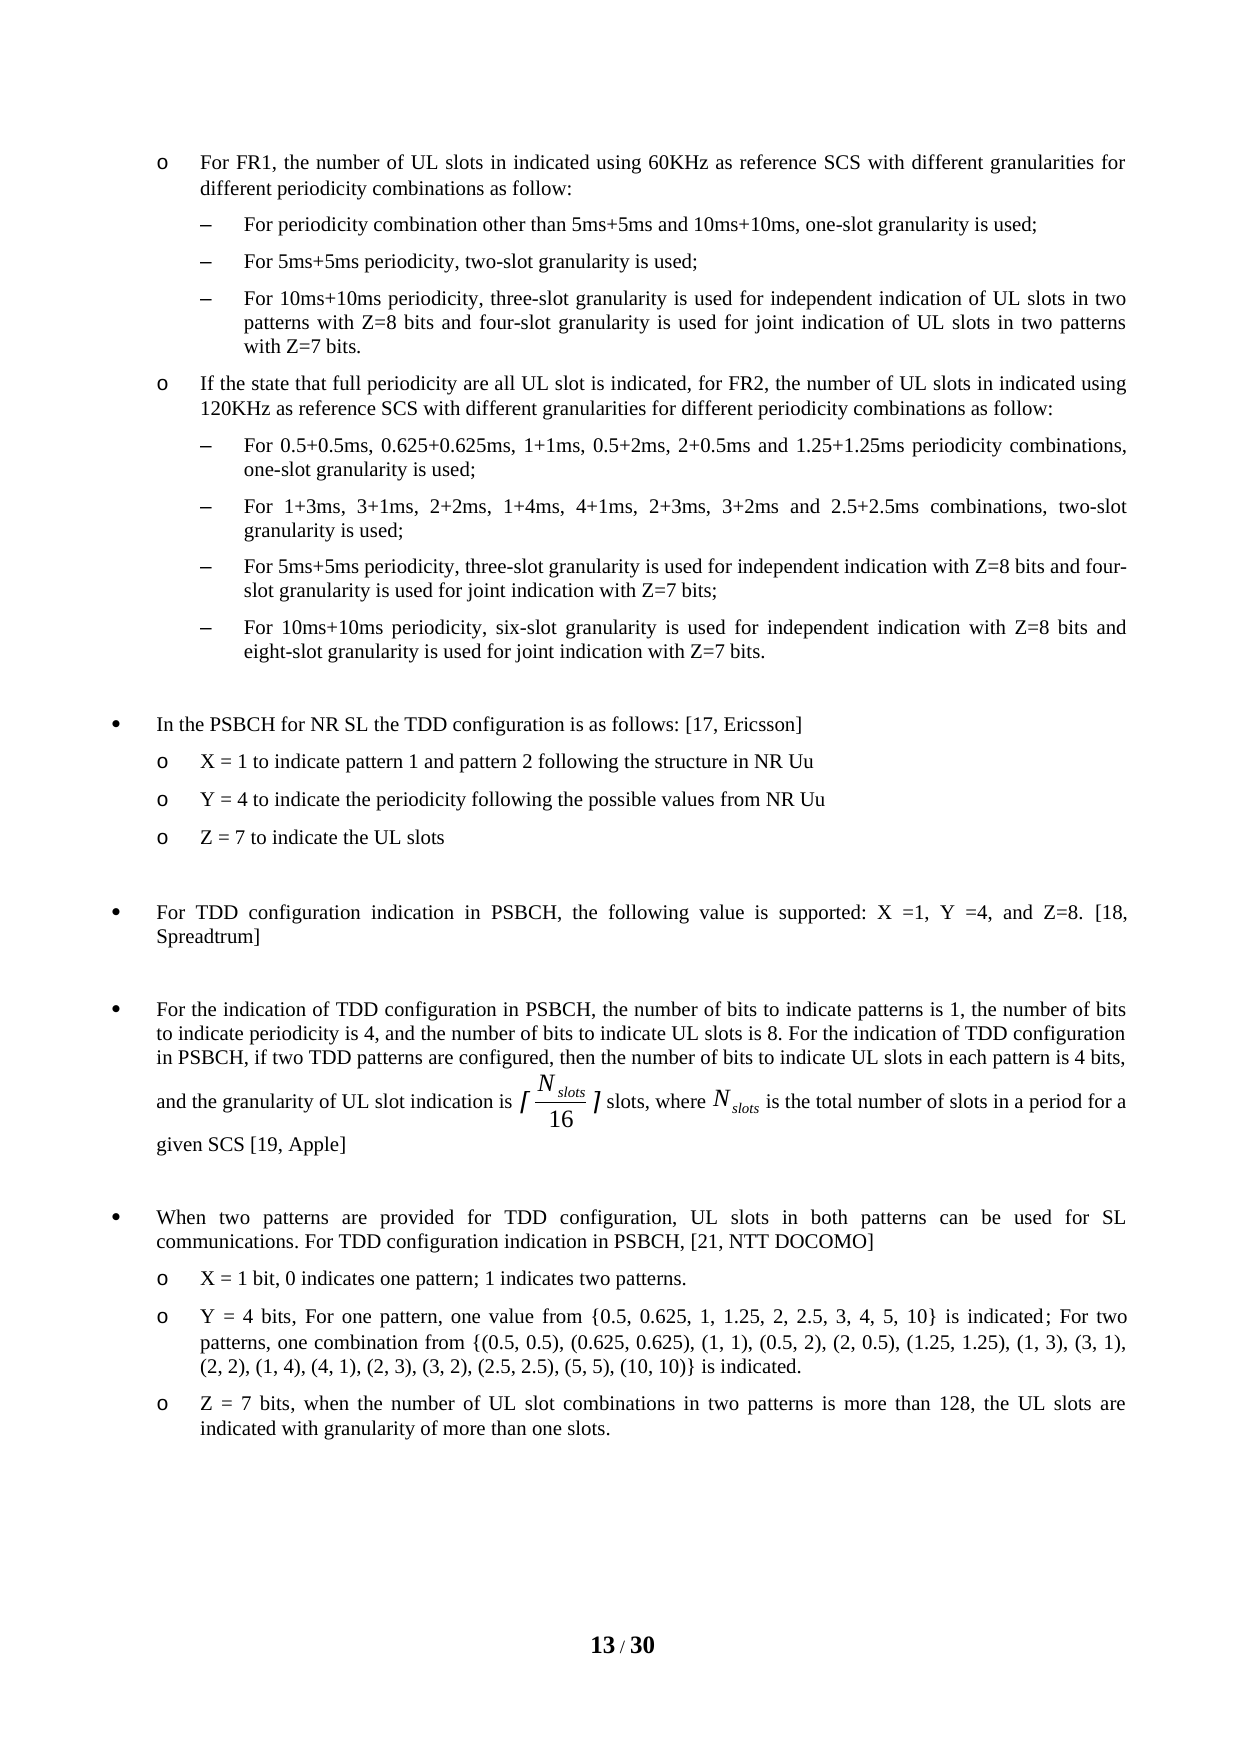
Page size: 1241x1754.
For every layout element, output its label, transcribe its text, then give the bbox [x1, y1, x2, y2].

list For 0.5+0.5ms, 0.625+0.625ms, 1+1ms, 0.5+2ms, 2+0.5ms and 1.25+1.25ms periodicity combinations, one-slot granularity is used; [200, 433, 1128, 481]
list Z = 7 to indicate the UL slots [156, 825, 1128, 851]
list In the PSBCH for NR SL the TDD configuration is as follows: [17, Ericsson] [112, 712, 1128, 736]
list When two patterns are provided for TDD configuration, UL slots in both patterns can be used for SL communications. For TDD configuration indication in PSBCH, [21, NTT DOCOMO] [112, 1205, 1128, 1253]
list For 10ms+10ms periodicity, three-slot granularity is used for independent indication of UL slots in two patterns with Z=8 bits and four-slot granularity is used for joint indication of UL slots in two patterns with Z=7 bits. [200, 286, 1128, 358]
list For 1+3ms, 3+1ms, 2+2ms, 1+4ms, 4+1ms, 2+3ms, 3+2ms and 2.5+2.5ms combinations, two-slot granularity is used; [200, 493, 1128, 542]
list X = 1 to indicate pattern 1 and pattern 2 following the structure in NR Uu [156, 749, 1128, 774]
list Y = 4 bits, For one pattern, one value from {0.5, 0.625, 1, 1.25, 2, 2.5, 3, 4, 5, 10} is indicated; For two patterns, one combination from {(0.5, 0.5), (0.625, 0.625), (1, 1), (0.5, 2), (2, 0.5), (1.25, 1.25), (1, 3), (3, 1), (2, 2), (1, 4), (4, 1), (2, 3), (3, 2), (2.5, 2.5), (5, 5), (10, 10)} is indicated. [156, 1304, 1128, 1378]
list Z = 7 bits, when the number of UL slot combinations in two patterns is more than 128, the UL slots are indicated with granularity of more than one slots. [156, 1390, 1128, 1440]
list For 5ms+5ms periodicity, two-slot granularity is used; [200, 249, 1128, 273]
list Y = 4 to indicate the periodicity following the possible values from NR Uu [156, 787, 1128, 813]
list For 5ms+5ms periodicity, three-slot granularity is used for independent indication with Z=8 bits and four-slot granularity is used for joint indication with Z=7 bits; [200, 554, 1128, 602]
list For TDD configuration indication in PSBCH, the following value is supported: X =1, Y =4, and Z=8. [18, Spreadtrum] [112, 900, 1128, 948]
list For FR1, the number of UL slots in indicated using 60KHz as reference SCS with different granularities for different periodicity combinations as follow: [156, 150, 1128, 200]
list X = 1 bit, 0 indicates one pattern; 1 indicates two patterns. [156, 1266, 1128, 1292]
list For periodicity combination other than 5ms+5ms and 10ms+10ms, one-slot granularity is used; [200, 212, 1128, 236]
list For 10ms+10ms periodicity, six-slot granularity is used for independent indication with Z=8 bits and eight-slot granularity is used for joint indication with Z=7 bits. [200, 615, 1128, 663]
list If the state that full periodicity are all UL slot is indicated, for FR2, the number of UL slots in indicated using 120KHz as reference SCS with different granularities for different periodicity combinations as follow: [156, 370, 1128, 420]
list For the indication of TDD configuration in PSBCH, the number of bits to indicate patterns is 1, the number of bits to indicate periodicity is 4, and the number of bits to indicate UL slots is 8. For the indication of TDD configuration in PSBCH, if two TDD patterns are configured, then the number of bits to indicate UL slots in each pattern is 4 bits, and the granularity of UL slot indication is slots, where is the total number of slots in a period for a given SCS [19, Apple] [112, 997, 1128, 1156]
